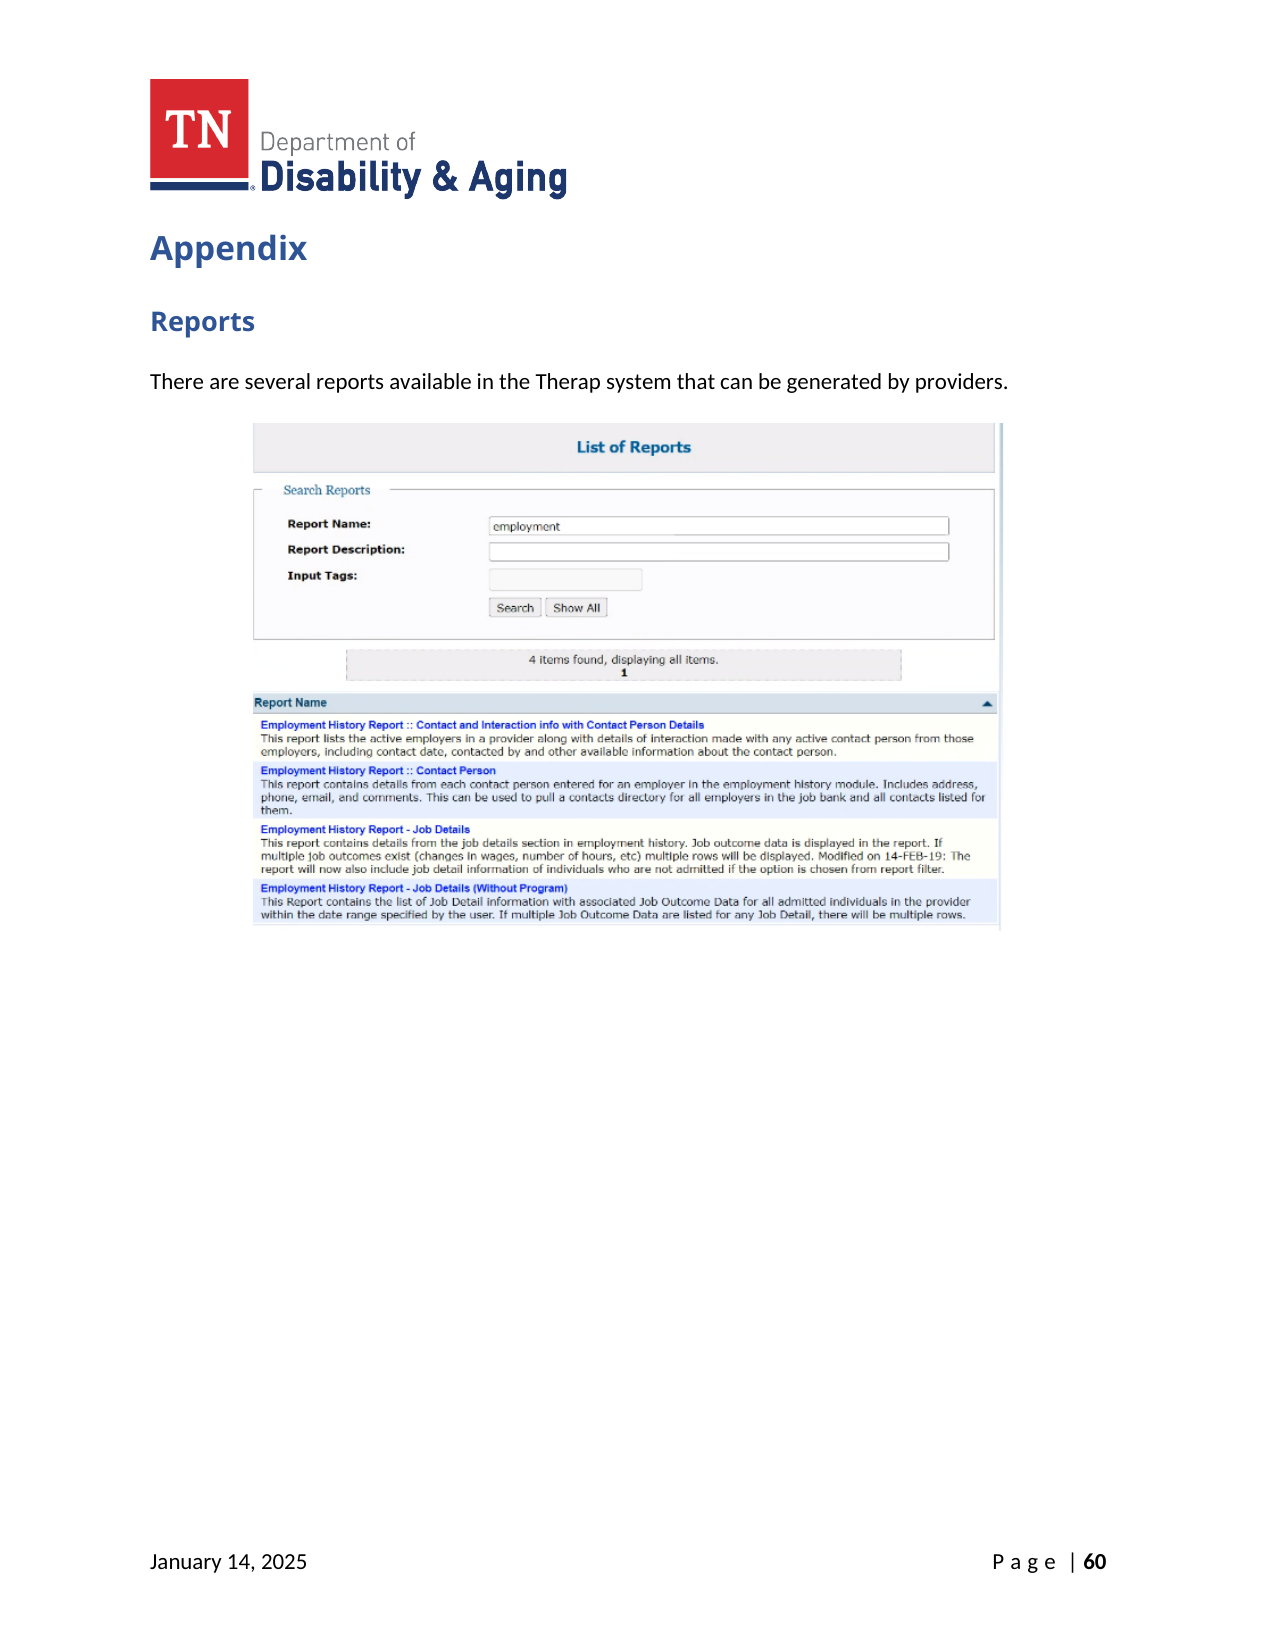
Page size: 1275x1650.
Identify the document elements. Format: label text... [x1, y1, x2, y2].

picture [253, 423, 1004, 931]
subtitle Appendix [150, 225, 1106, 270]
text There are several reports available in the Therap system that can be generated by providers. [150, 367, 1106, 396]
subtitle Reports [150, 303, 1106, 339]
picture [150, 79, 569, 202]
